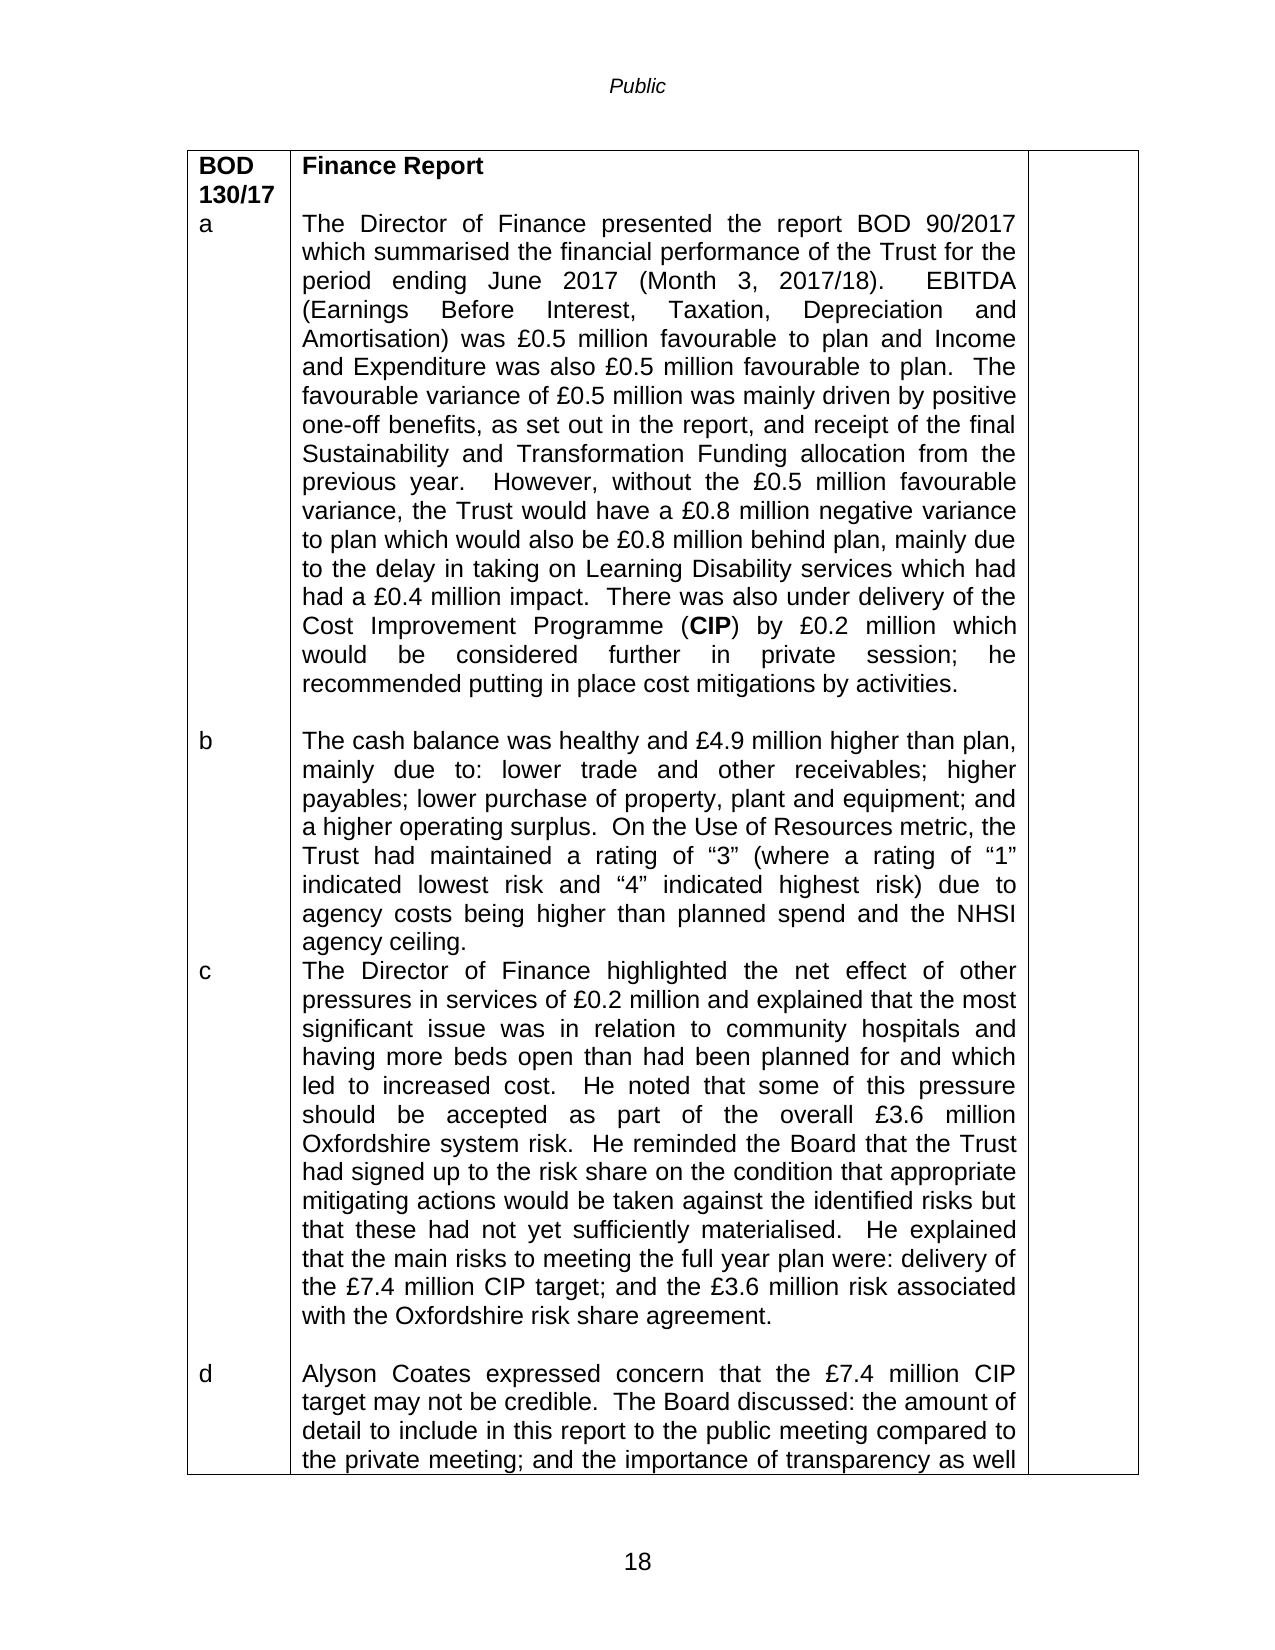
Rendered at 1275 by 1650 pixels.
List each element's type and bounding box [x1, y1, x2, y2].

table_cell [291, 151, 1028, 1473]
table_cell [1029, 151, 1138, 1473]
table_cell [188, 151, 290, 1473]
